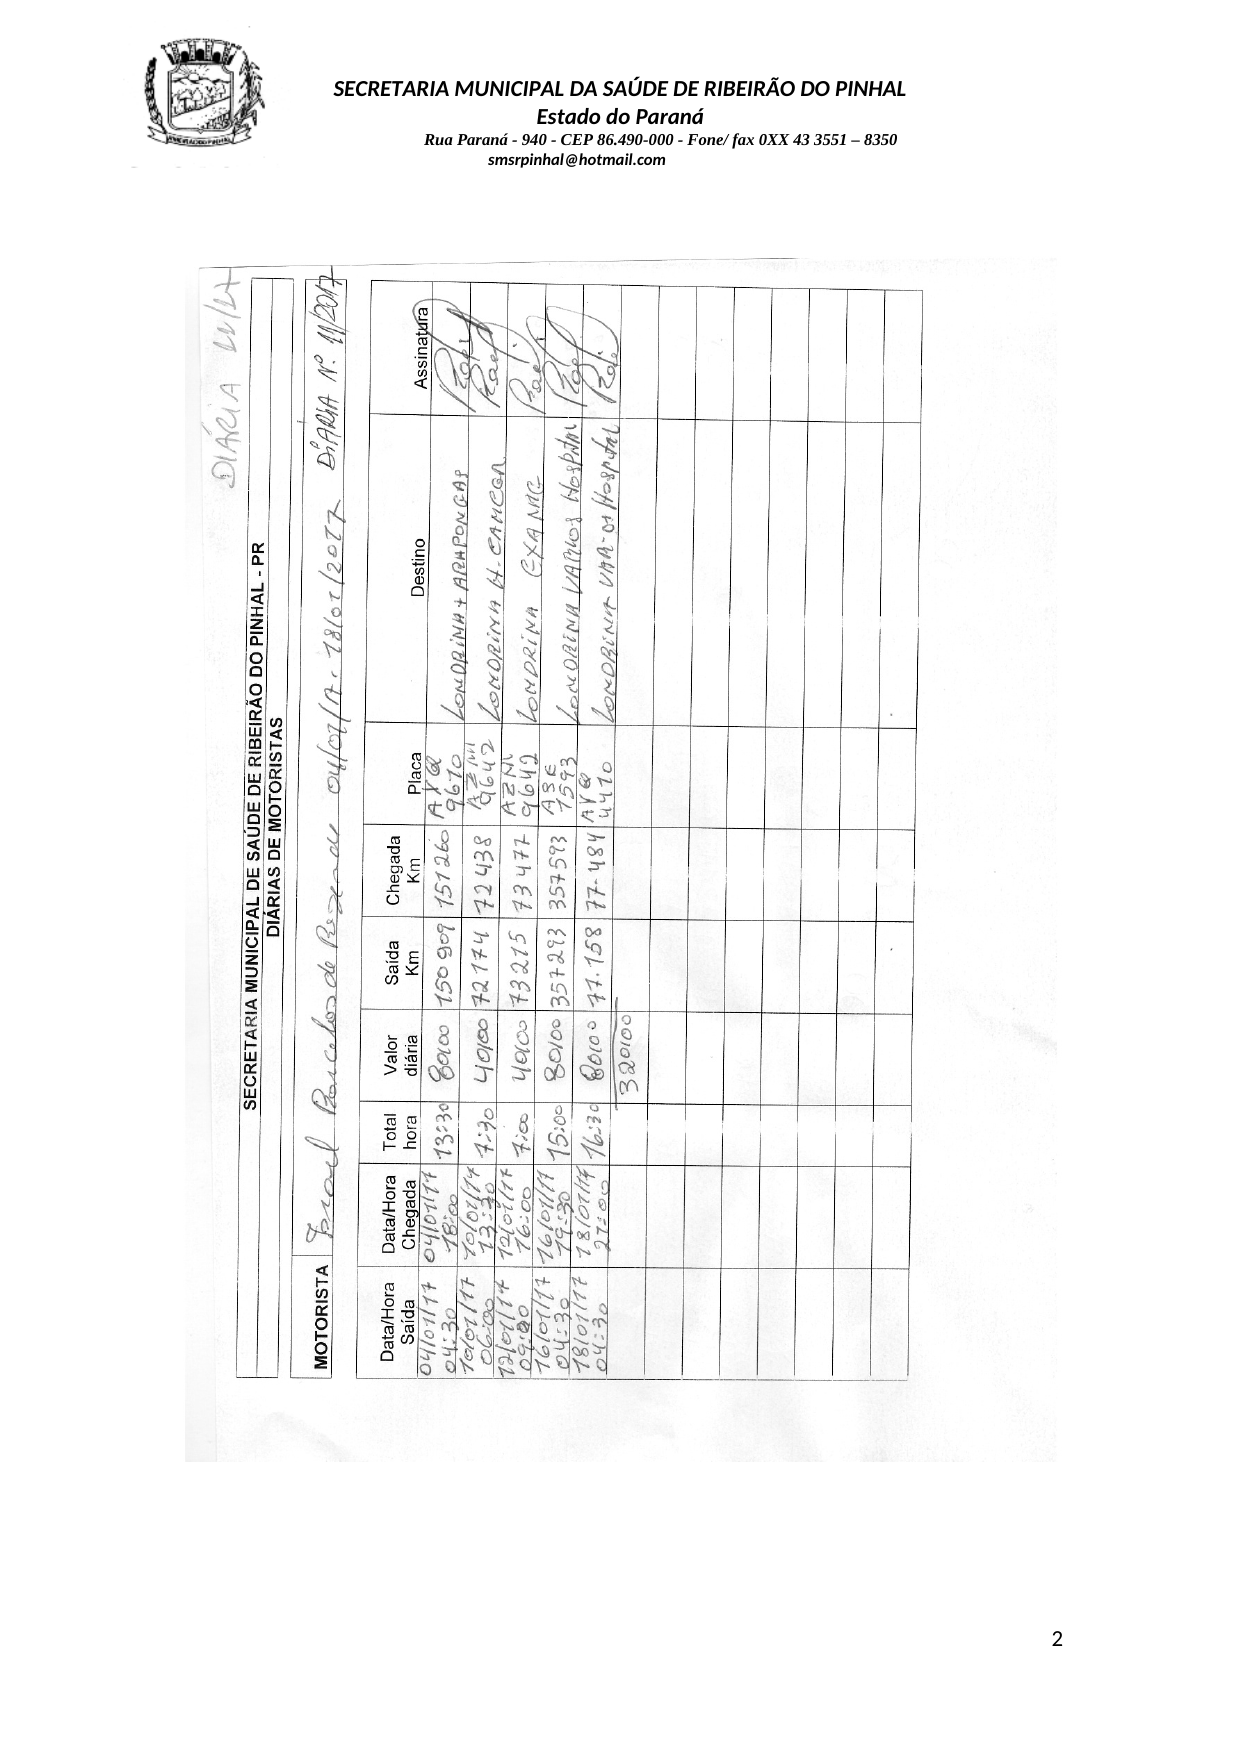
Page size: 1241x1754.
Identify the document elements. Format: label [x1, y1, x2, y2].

picture [122, 20, 292, 168]
picture [177, 250, 1064, 1469]
